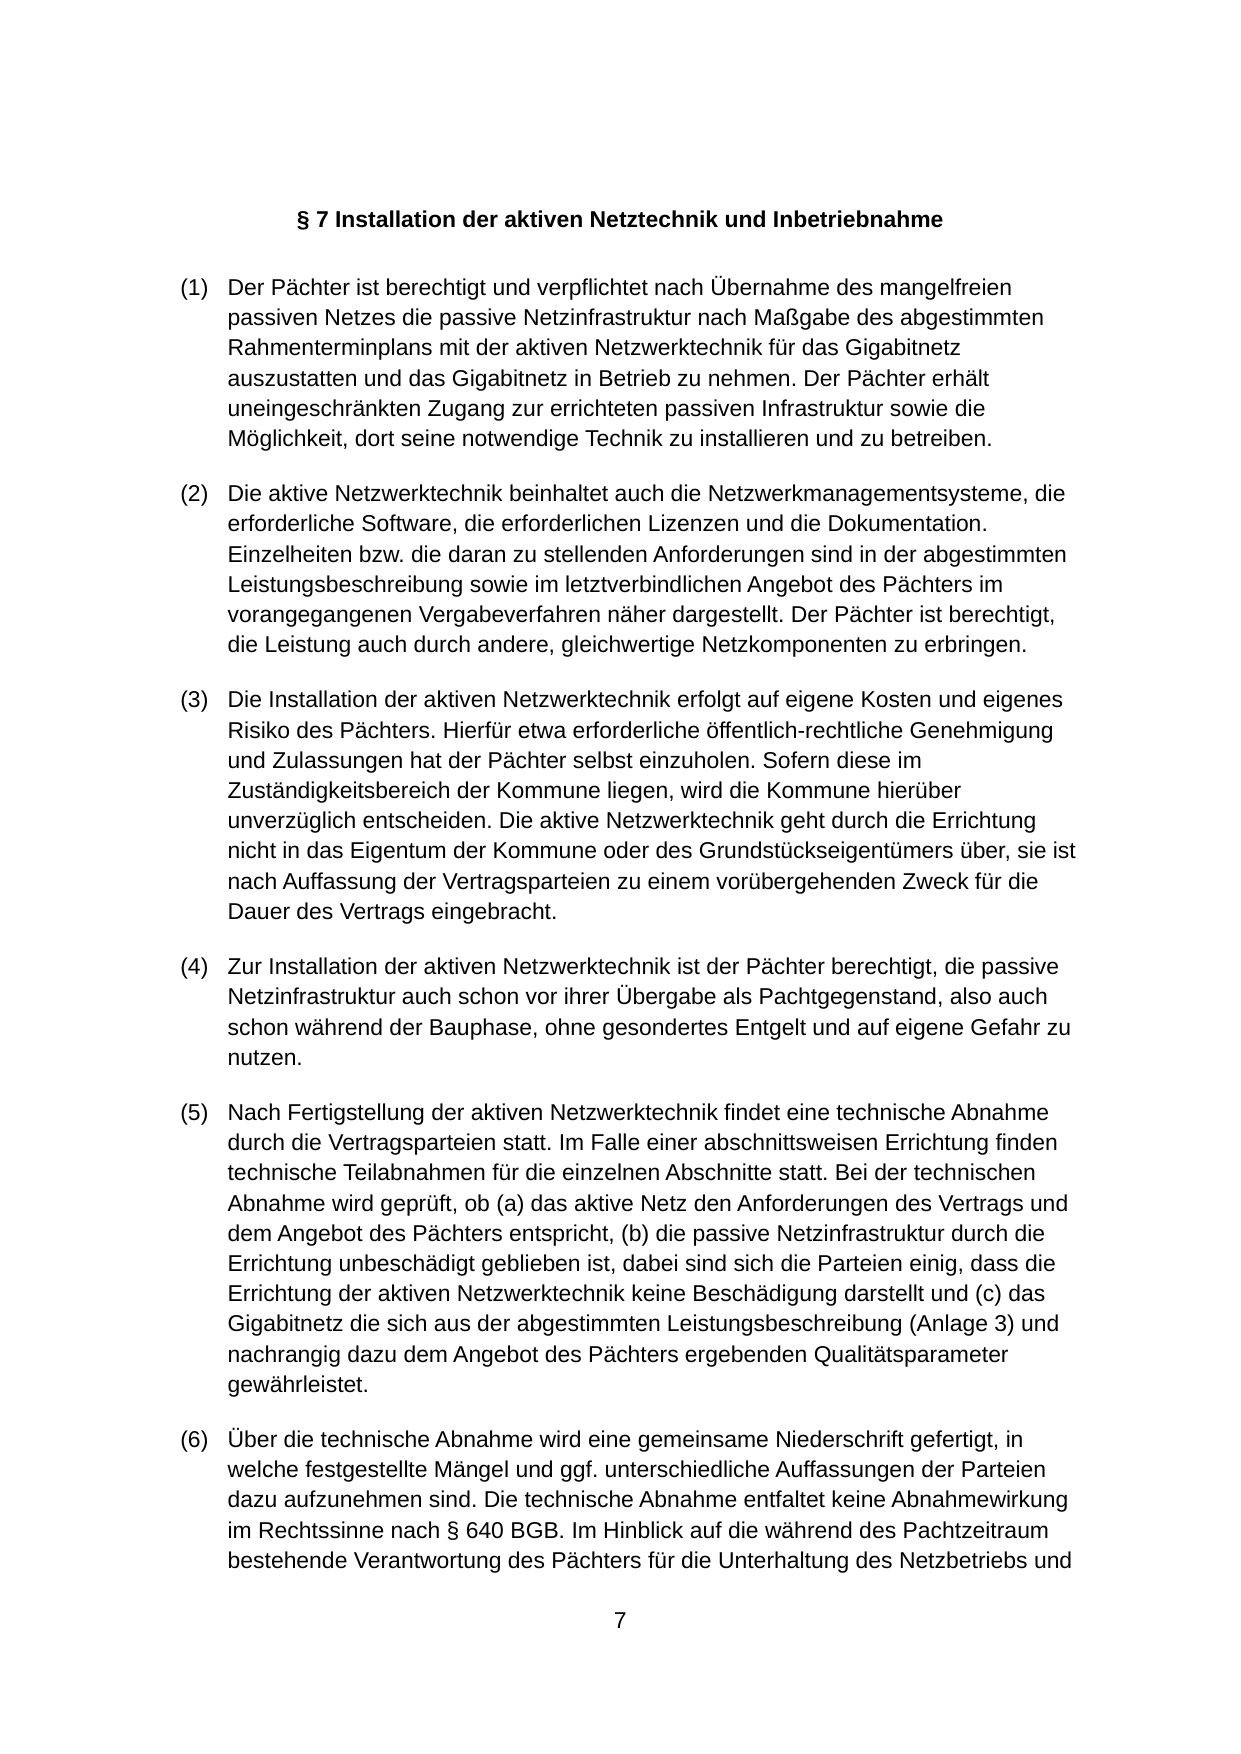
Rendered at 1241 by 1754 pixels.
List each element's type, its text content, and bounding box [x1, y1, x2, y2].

subtitle Der Pächter ist berechtigt und verpflichtet nach Übernahme des mangelfreien passiven Netzes die passive Netzinfrastruktur nach Maßgabe des abgestimmten Rahmenterminplans mit der aktiven Netzwerktechnik für das Gigabitnetz auszustatten und das Gigabitnetz in Betrieb zu nehmen. Der Pächter erhält uneingeschränkten Zugang zur errichteten passiven Infrastruktur sowie die Möglichkeit, dort seine notwendige Technik zu installieren und zu betreiben. [180, 274, 1089, 451]
subtitle Die aktive Netzwerktechnik beinhaltet auch die Netzwerkmanagementsysteme, die erforderliche Software, die erforderlichen Lizenzen und die Dokumentation. Einzelheiten bzw. die daran zu stellenden Anforderungen sind in der abgestimmten Leistungsbeschreibung sowie im letztverbindlichen Angebot des Pächters im vorangegangenen Vergabeverfahren näher dargestellt. Der Pächter ist berechtigt, die Leistung auch durch andere, gleichwertige Netzkomponenten zu erbringen. [180, 480, 1089, 657]
subtitle § 7 Installation der aktiven Netztechnik und Inbetriebnahme [151, 206, 1089, 232]
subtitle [180, 1426, 1089, 1573]
subtitle Die Installation der aktiven Netzwerktechnik erfolgt auf eigene Kosten und eigenes Risiko des Pächters. Hierfür etwa erforderliche öffentlich-rechtliche Genehmigung und Zulassungen hat der Pächter selbst einzuholen. Sofern diese im Zuständigkeitsbereich der Kommune liegen, wird die Kommune hierüber unverzüglich entscheiden. Die aktive Netzwerktechnik geht durch die Errichtung nicht in das Eigentum der Kommune oder des Grundstückseigentümers über, sie ist nach Auffassung der Vertragsparteien zu einem vorübergehenden Zweck für die Dauer des Vertrags eingebracht. [180, 686, 1089, 924]
subtitle Nach Fertigstellung der aktiven Netzwerktechnik findet eine technische Abnahme durch die Vertragsparteien statt. Im Falle einer abschnittsweisen Errichtung finden technische Teilabnahmen für die einzelnen Abschnitte statt. Bei der technischen Abnahme wird geprüft, ob (a) das aktive Netz den Anforderungen des Vertrags und dem Angebot des Pächters entspricht, (b) die passive Netzinfrastruktur durch die Errichtung unbeschädigt geblieben ist, dabei sind sich die Parteien einig, dass die Errichtung der aktiven Netzwerktechnik keine Beschädigung darstellt und (c) das Gigabitnetz die sich aus der abgestimmten Leistungsbeschreibung (Anlage 3) und nachrangig dazu dem Angebot des Pächters ergebenden Qualitätsparameter gewährleistet. [180, 1099, 1089, 1397]
subtitle Zur Installation der aktiven Netzwerktechnik ist der Pächter berechtigt, die passive Netzinfrastruktur auch schon vor ihrer Übergabe als Pachtgegenstand, also auch schon während der Bauphase, ohne gesondertes Entgelt und auf eigene Gefahr zu nutzen. [180, 953, 1089, 1070]
